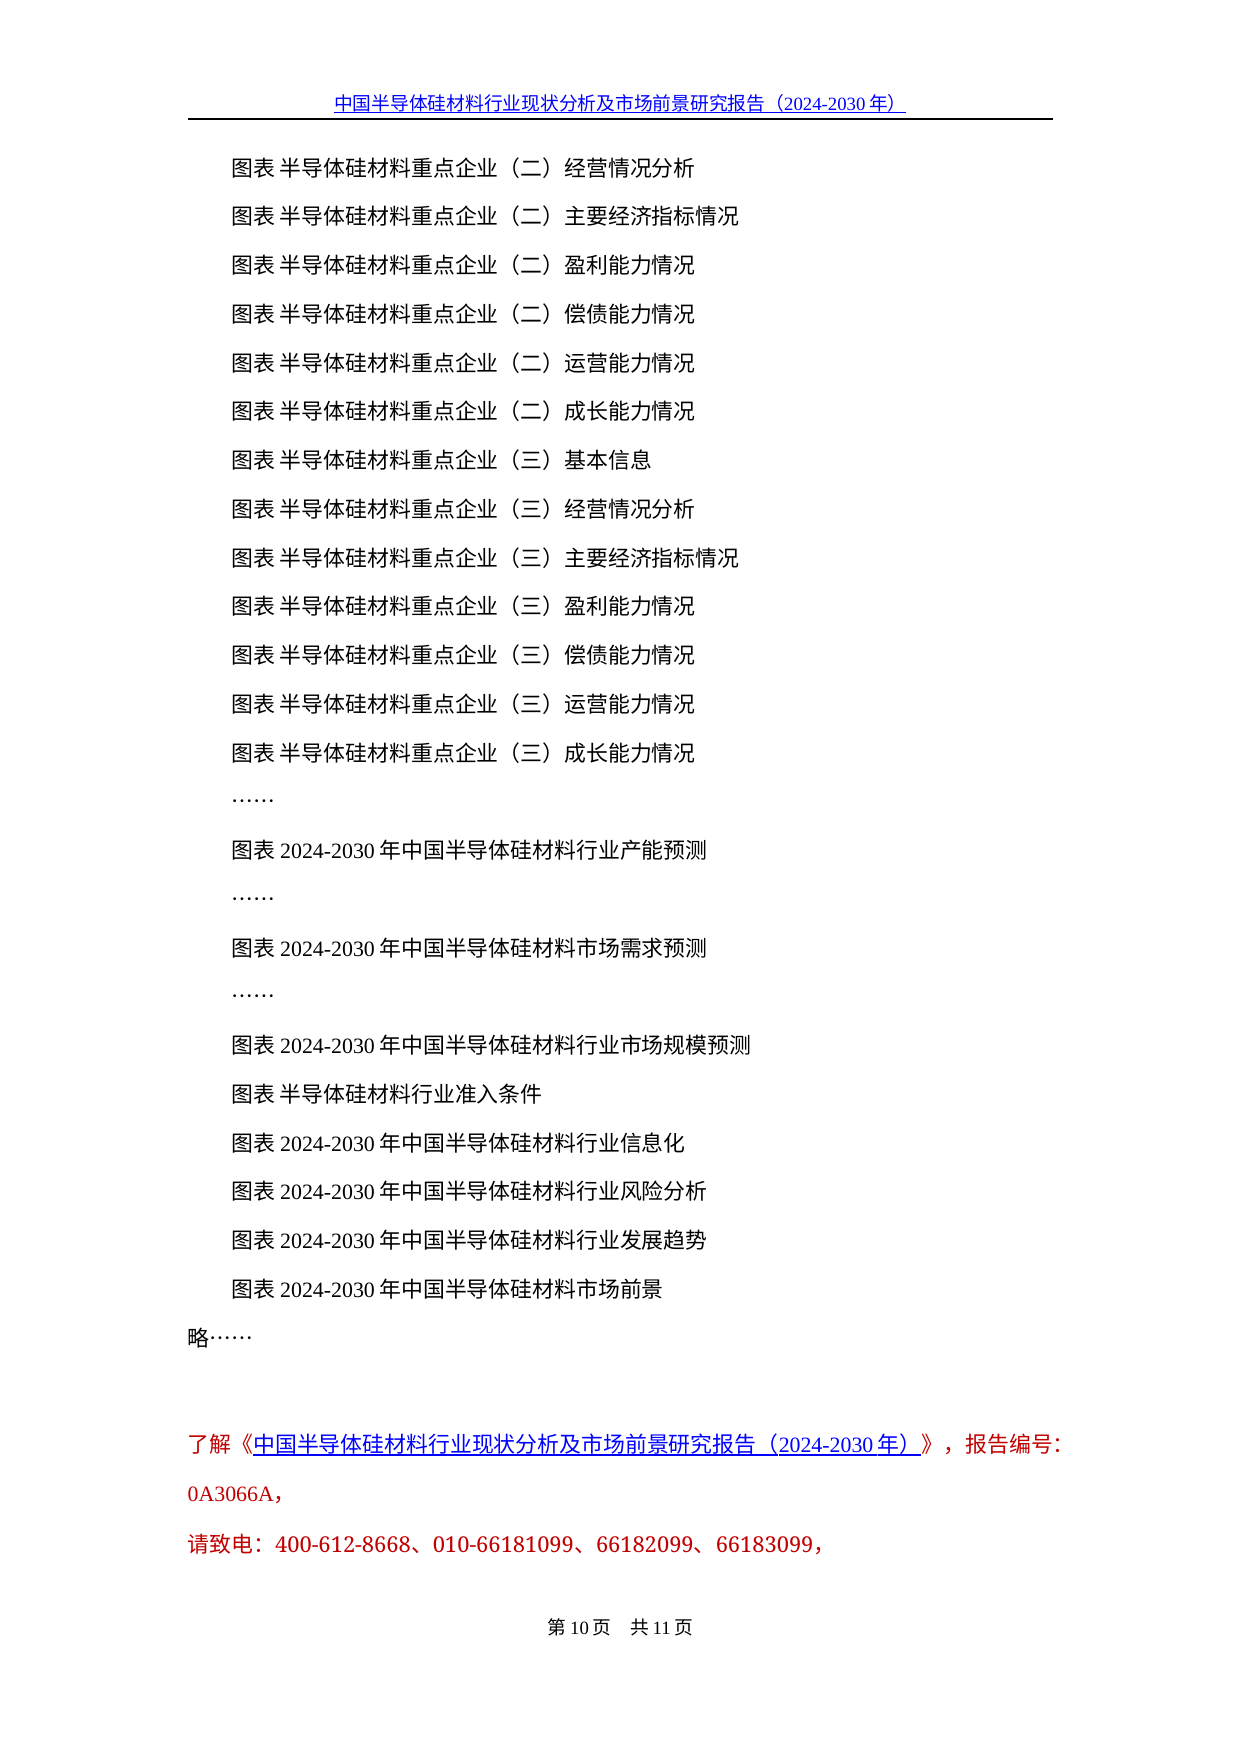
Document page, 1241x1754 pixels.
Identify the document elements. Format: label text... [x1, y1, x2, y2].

text 请致电：400-612-8668、010-66181099、66182099、66183099， [187, 1527, 1053, 1559]
text 了解《中国半导体硅材料行业现状分析及市场前景研究报告（2024-2030年）》，报告编号：0A3066A， [187, 1427, 1053, 1508]
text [187, 150, 1053, 1353]
